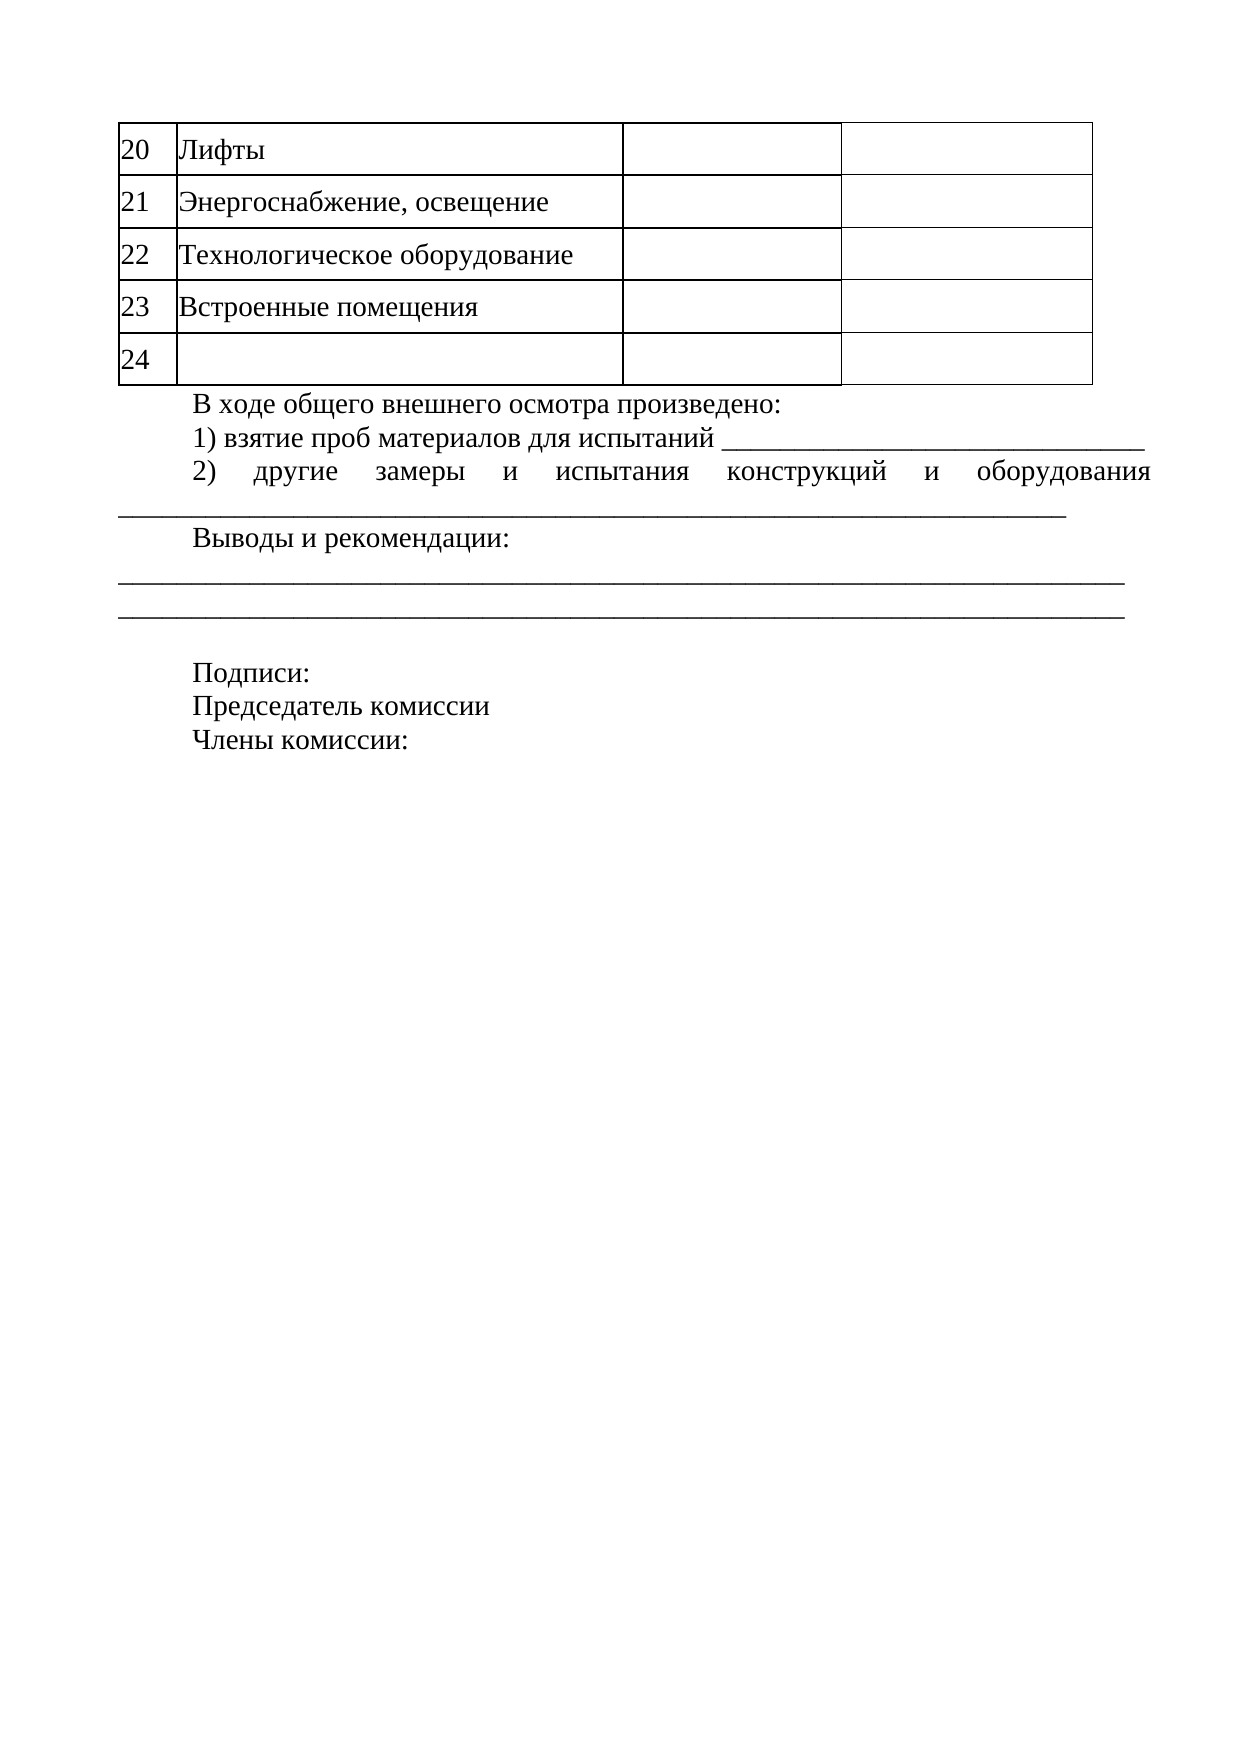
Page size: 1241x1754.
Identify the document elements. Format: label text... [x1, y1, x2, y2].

table_cell [626, 229, 841, 279]
table_cell [626, 334, 841, 384]
text Члены комиссии: [118, 722, 1152, 755]
table_cell [626, 124, 841, 174]
table_cell Энергоснабжение, освещение [178, 176, 622, 227]
text _____________________________________________________________________ [118, 588, 1152, 621]
table_cell [842, 228, 1092, 279]
table_cell Встроенные помещения [178, 281, 622, 332]
table_cell 20 [120, 124, 176, 174]
table_cell [178, 334, 622, 384]
table_cell Лифты [178, 124, 622, 174]
text 1) взятие проб материалов для испытаний _____________________________ [118, 420, 1152, 453]
table_cell [842, 333, 1092, 384]
table_cell 23 [120, 281, 176, 332]
table_cell 22 [120, 229, 176, 279]
table_cell [842, 175, 1092, 227]
table_cell 24 [120, 334, 176, 384]
text В ходе общего внешнего осмотра произведено: [118, 386, 1152, 420]
table_cell [842, 123, 1092, 174]
table_cell 21 [120, 176, 176, 227]
table_cell [626, 176, 841, 227]
table_cell [842, 280, 1092, 332]
table_cell [626, 281, 841, 332]
text _____________________________________________________________________ [118, 554, 1152, 588]
text Выводы и рекомендации: [118, 521, 1152, 554]
text Председатель комиссии [118, 688, 1152, 722]
table_cell Технологическое оборудование [178, 229, 622, 279]
text Подписи: [118, 655, 1152, 688]
text 2) другие замеры и испытания конструкций и оборудования _________________________________________________________________ [118, 453, 1152, 521]
